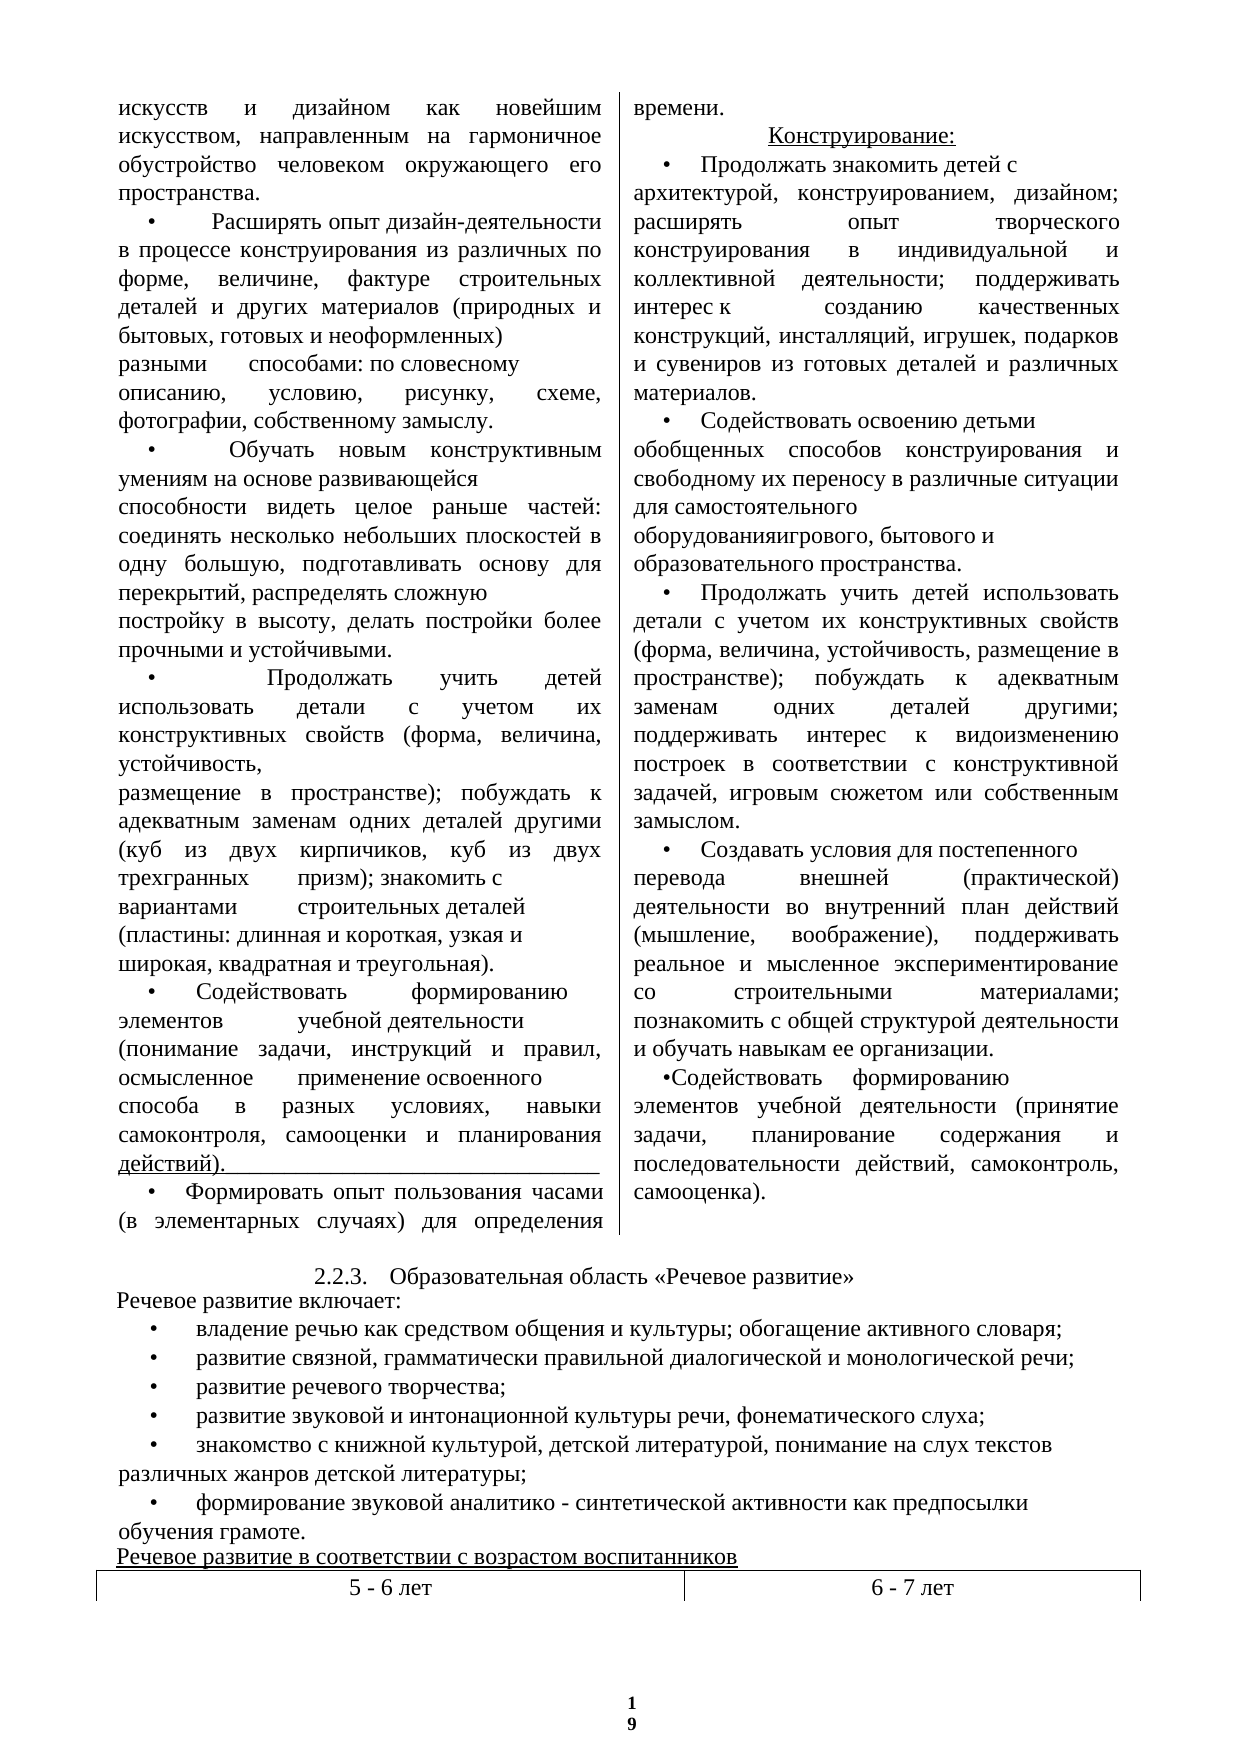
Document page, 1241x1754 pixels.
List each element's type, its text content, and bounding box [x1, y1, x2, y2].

text способа в разных условиях, навыки самоконтроля, самооценки и планирования действий). [118, 1091, 602, 1177]
text оборудования игрового, бытового и [633, 520, 1121, 549]
text интерес к созданию качественных [633, 292, 1121, 321]
list Обучать новым конструктивным умениям на основе развивающейся [118, 435, 602, 492]
list формирование звуковой аналитико - синтетической активности как предпосылки обучения грамоте. [118, 1487, 1073, 1545]
text образовательного пространства. [633, 549, 1121, 577]
list Формировать опыт пользования часами (в элементарных случаях) для определения времени. [633, 92, 1119, 121]
list Формировать опыт пользования часами (в элементарных случаях) для определения времени. [118, 1177, 604, 1234]
text конструкций, инсталляций, игрушек, подарков и сувениров из готовых деталей и различных материалов. [633, 321, 1119, 406]
list развитие связной, грамматически правильной диалогической и монологической речи; [118, 1342, 1121, 1371]
list Содействовать формированию элементов учебной деятельности (принятие задачи, планирование содержания и последовательности действий, самоконтроль, самооценка). [633, 1063, 1119, 1205]
text перевода внешней (практической) деятельности во внутренний план действий (мышление, воображение), поддерживать реальное и мысленное экспериментирование со строительными материалами; [633, 863, 1119, 1006]
text Речевое развитие в соответствии с возрастом воспитанников [116, 1546, 1121, 1569]
text познакомить с общей структурой деятельности и обучать навыкам ее организации. [633, 1006, 1119, 1063]
text разными способами: по словесному [118, 349, 606, 378]
text размещение в пространстве); побуждать к адекватным заменам одних деталей другими (куб из двух кирпичиков, куб из двух трехгранных призм); знакомить с [118, 777, 602, 891]
list Образовательная область «Речевое развитие» [314, 1266, 1121, 1289]
text (пластины: длинная и короткая, узкая и [118, 920, 606, 948]
list Продолжать учить детей использовать детали с учетом их конструктивных свойств (форма, величина, устойчивость, размещение в пространстве); побуждать к адекватным заменам одних деталей другими; поддерживать интерес к видоизменению построек в соответствии с конструктивной задачей, игровым сюжетом или собственным замыслом. [633, 577, 1119, 834]
table_header 5 - 6 лет [97, 1571, 684, 1601]
text (понимание задачи, инструкций и правил, осмысленное применение освоенного [118, 1034, 602, 1091]
text обобщенных способов конструирования и свободному их переносу в различные ситуации для самостоятельного [633, 435, 1119, 520]
list знакомство с книжной культурой, детской литературой, понимание на слух текстов различных жанров детской литературы; [118, 1429, 1073, 1487]
list Создавать условия для постепенного [633, 834, 1121, 863]
text постройку в высоту, делать постройки более прочными и устойчивыми. [118, 606, 602, 663]
list владение речью как средством общения и культуры; обогащение активного словаря; [118, 1313, 1121, 1342]
list развитие речевого творчества; [118, 1371, 1121, 1400]
list Содействовать формированию [118, 977, 606, 1006]
text элементов учебной деятельности [118, 1006, 606, 1034]
text вариантами строительных деталей [118, 891, 606, 920]
table_header 6 - 7 лет [685, 1571, 1140, 1601]
list Продолжать учить детей использовать детали с учетом их конструктивных свойств (форма, величина, устойчивость, [118, 663, 602, 777]
text способности видеть целое раньше частей: соединять несколько небольших плоскостей в одну большую, подготавливать основу для перекрытий, распределять сложную [118, 492, 602, 606]
list Продолжать знакомить детей с [633, 149, 1121, 178]
text конструирования в индивидуальной и коллективной деятельности; поддерживать [633, 235, 1119, 292]
text описанию, условию, рисунку, схеме, фотографии, собственному замыслу. [118, 378, 602, 435]
text широкая, квадратная и треугольная). [118, 948, 606, 977]
list Расширять опыт дизайн-деятельности в процессе конструирования из различных по форме, величине, фактуре строительных деталей и других материалов (природных и бытовых, готовых и неоформленных) [118, 206, 602, 349]
text Конструирование: [631, 121, 1092, 149]
text Речевое развитие включает: [116, 1289, 1121, 1313]
list Содействовать освоению детьми [633, 406, 1121, 435]
list развитие звуковой и интонационной культуры речи, фонематического слуха; [118, 1400, 1121, 1429]
text архитектурой, конструированием, дизайном; расширять опыт творческого [633, 178, 1119, 235]
